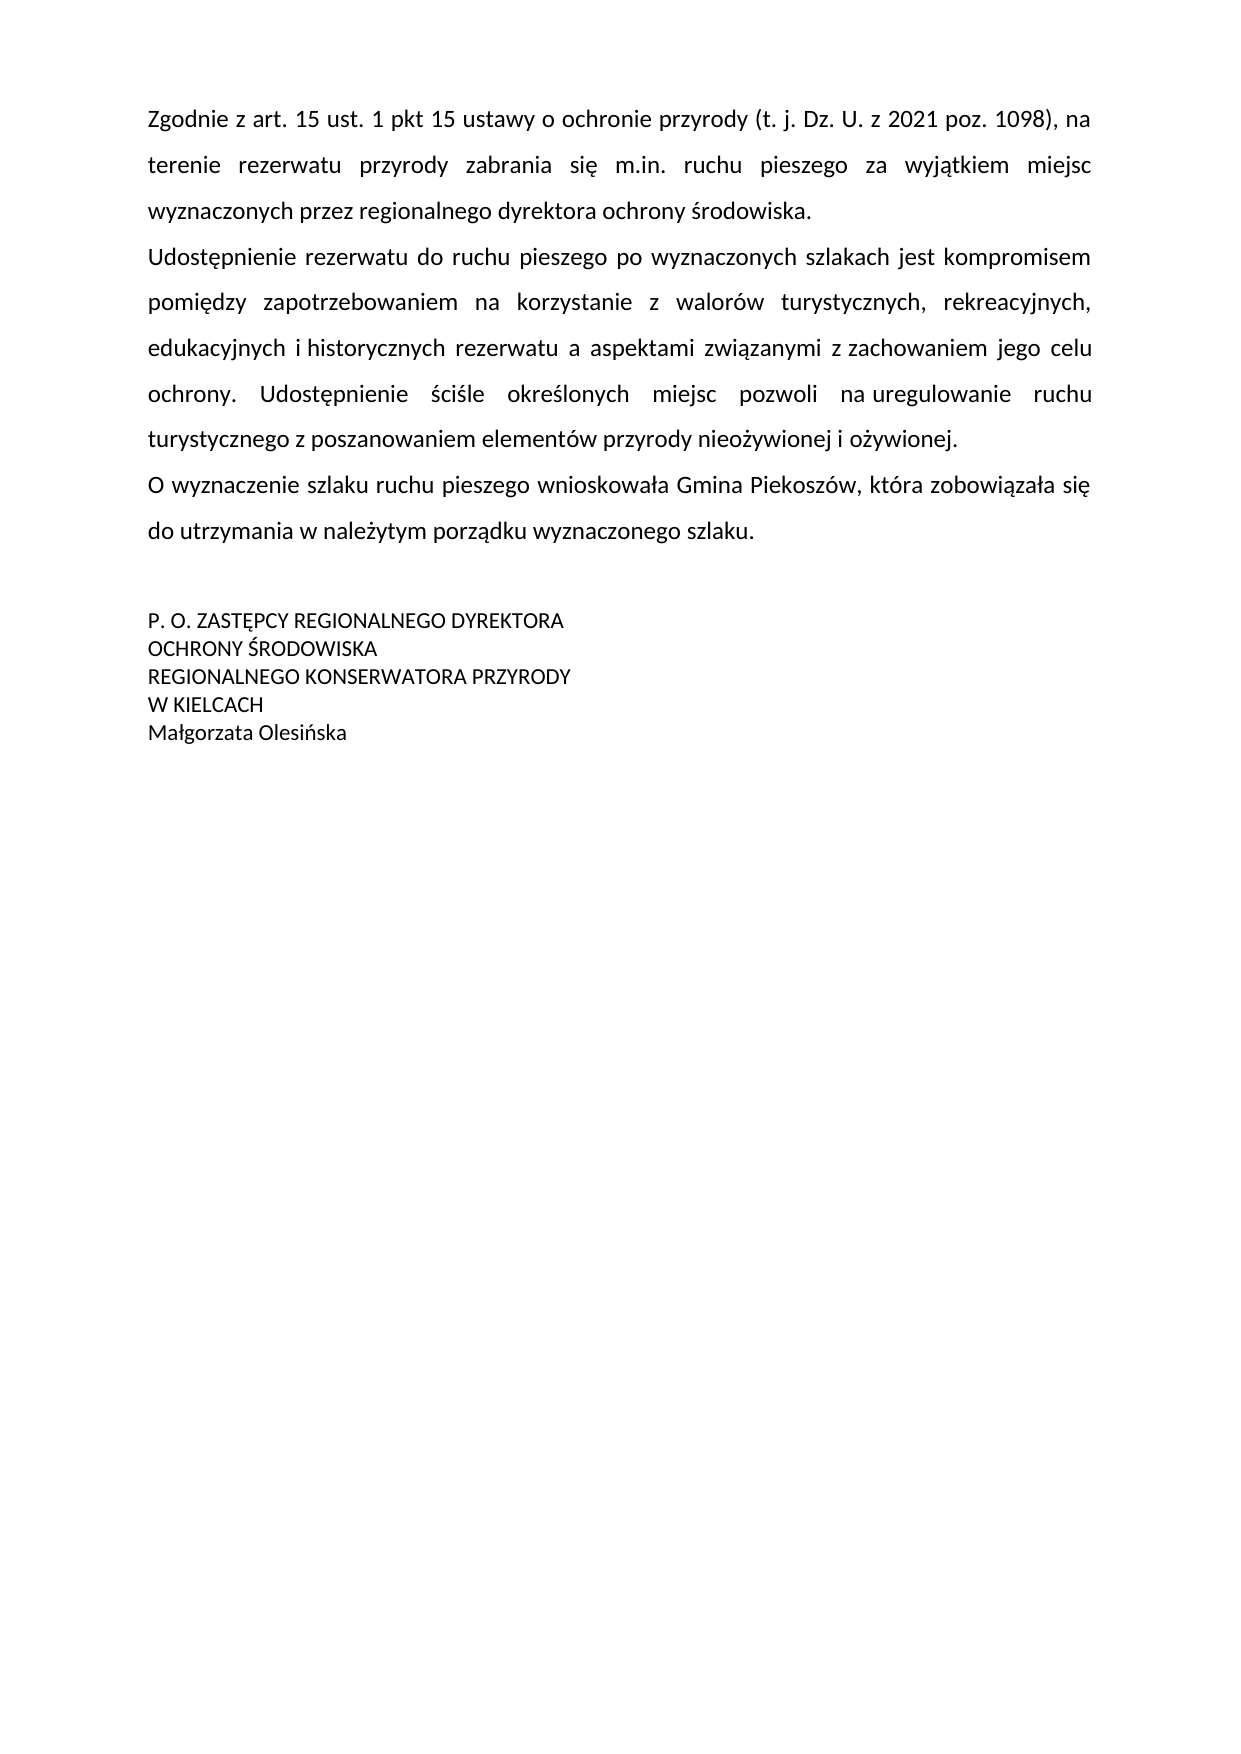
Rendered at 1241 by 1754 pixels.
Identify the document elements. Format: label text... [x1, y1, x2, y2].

text REGIONALNEGO KONSERWATORA PRZYRODY [148, 662, 1092, 691]
text O wyznaczenie szlaku ruchu pieszego wnioskowała Gmina Piekoszów, która zobowiązała się do utrzymania w należytym porządku wyznaczonego szlaku. [148, 469, 1092, 546]
text Zgodnie z art. 15 ust. 1 pkt 15 ustawy o ochronie przyrody (t. j. Dz. U. z 2021 poz. 1098), na terenie rezerwatu przyrody zabrania się m.in. ruchu pieszego za wyjątkiem miejsc wyznaczonych przez regionalnego dyrektora ochrony środowiska. [148, 103, 1092, 225]
text Udostępnienie rezerwatu do ruchu pieszego po wyznaczonych szlakach jest kompromisem pomiędzy zapotrzebowaniem na korzystanie z walorów turystycznych, rekreacyjnych, edukacyjnych i historycznych rezerwatu a aspektami związanymi z zachowaniem jego celu ochrony. Udostępnienie ściśle określonych miejsc pozwoli na uregulowanie ruchu turystycznego z poszanowaniem elementów przyrody nieożywionej i ożywionej. [148, 241, 1092, 454]
text P. O. ZASTĘPCY REGIONALNEGO DYREKTORA [148, 606, 1092, 634]
text W KIELCACH [148, 691, 1092, 718]
text Małgorzata Olesińska [148, 718, 1092, 747]
text OCHRONY ŚRODOWISKA [148, 634, 1092, 662]
